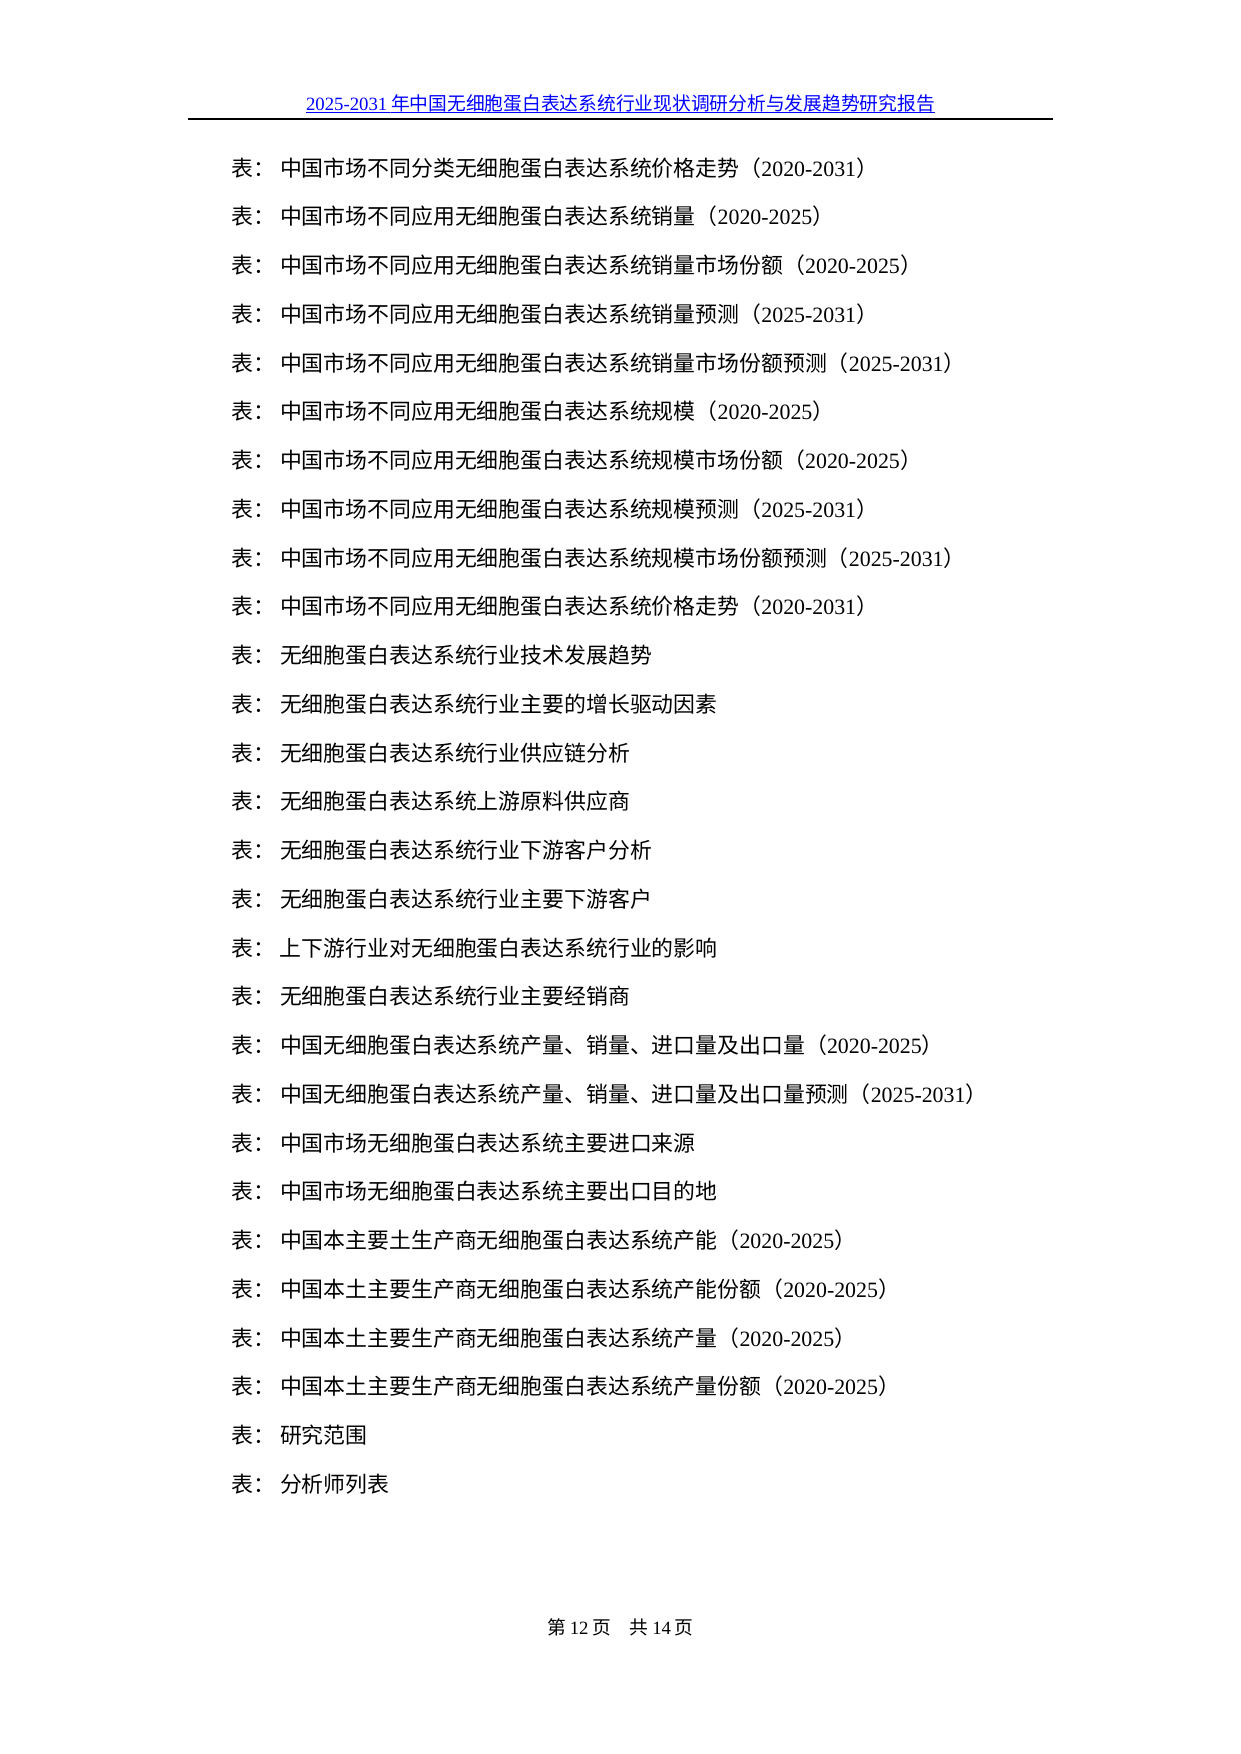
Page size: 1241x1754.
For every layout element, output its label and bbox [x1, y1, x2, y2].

text [187, 150, 1053, 1499]
